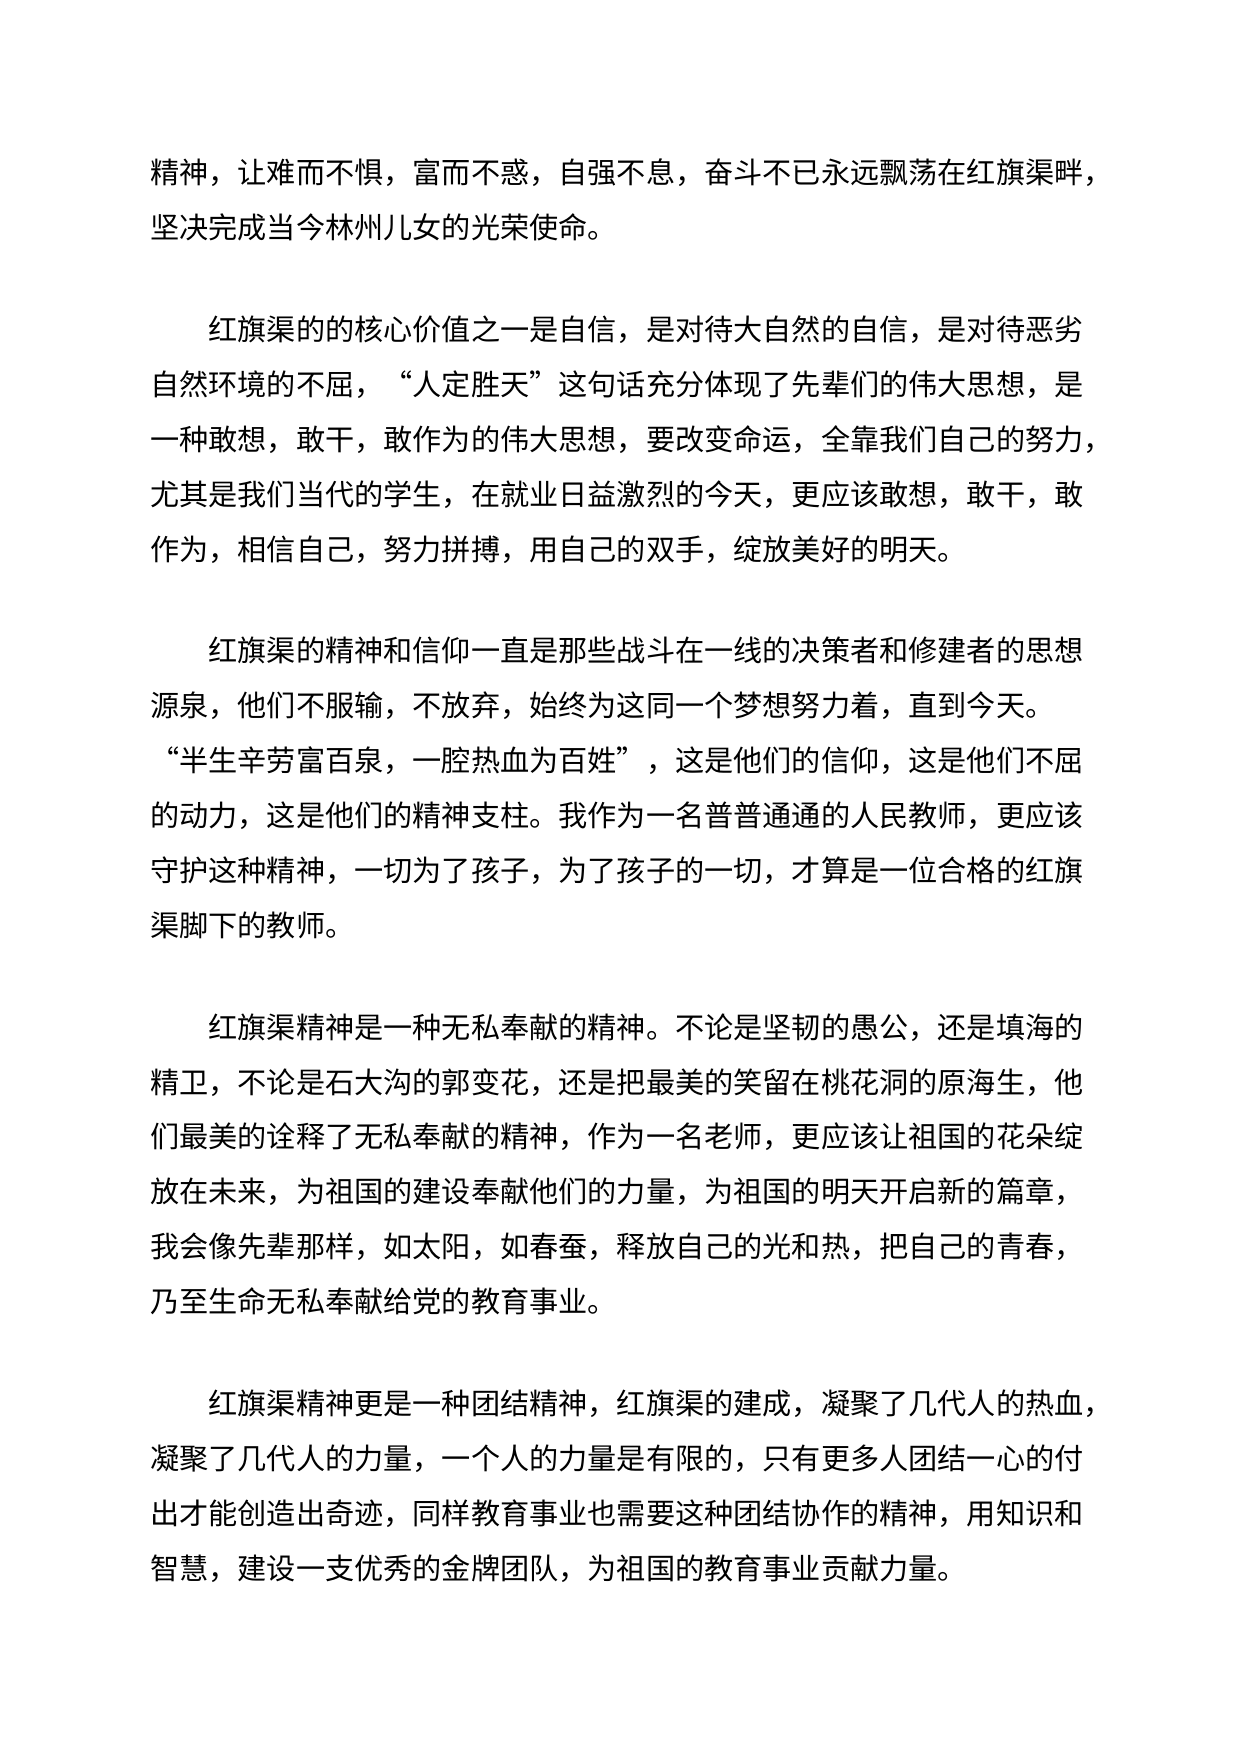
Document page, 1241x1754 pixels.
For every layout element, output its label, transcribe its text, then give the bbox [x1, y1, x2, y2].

text 红旗渠的精神和信仰一直是那些战斗在一线的决策者和修建者的思想源泉，他们不服输，不放弃，始终为这同一个梦想努力着，直到今天。“半生辛劳富百泉，一腔热血为百姓”，这是他们的信仰，这是他们不屈的动力，这是他们的精神支柱。我作为一名普普通通的人民教师，更应该守护这种精神，一切为了孩子，为了孩子的一切，才算是一位合格的红旗渠脚下的教师。 [150, 628, 1090, 945]
text 红旗渠精神是一种无私奉献的精神。不论是坚韧的愚公，还是填海的精卫，不论是石大沟的郭变花，还是把最美的笑留在桃花洞的原海生，他们最美的诠释了无私奉献的精神，作为一名老师，更应该让祖国的花朵绽放在未来，为祖国的建设奉献他们的力量，为祖国的明天开启新的篇章，我会像先辈那样，如太阳，如春蚕，释放自己的光和热，把自己的青春，乃至生命无私奉献给党的教育事业。 [150, 1004, 1090, 1321]
text 红旗渠的的核心价值之一是自信，是对待大自然的自信，是对待恶劣自然环境的不屈，“人定胜天”这句话充分体现了先辈们的伟大思想，是一种敢想，敢干，敢作为的伟大思想，要改变命运，全靠我们自己的努力，尤其是我们当代的学生，在就业日益激烈的今天，更应该敢想，敢干，敢作为，相信自己，努力拼搏，用自己的双手，绽放美好的明天。 [150, 307, 1090, 568]
text 红旗渠精神更是一种团结精神，红旗渠的建成，凝聚了几代人的热血，凝聚了几代人的力量，一个人的力量是有限的，只有更多人团结一心的付出才能创造出奇迹，同样教育事业也需要这种团结协作的精神，用知识和智慧，建设一支优秀的金牌团队，为祖国的教育事业贡献力量。 [150, 1381, 1090, 1587]
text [150, 150, 1090, 247]
